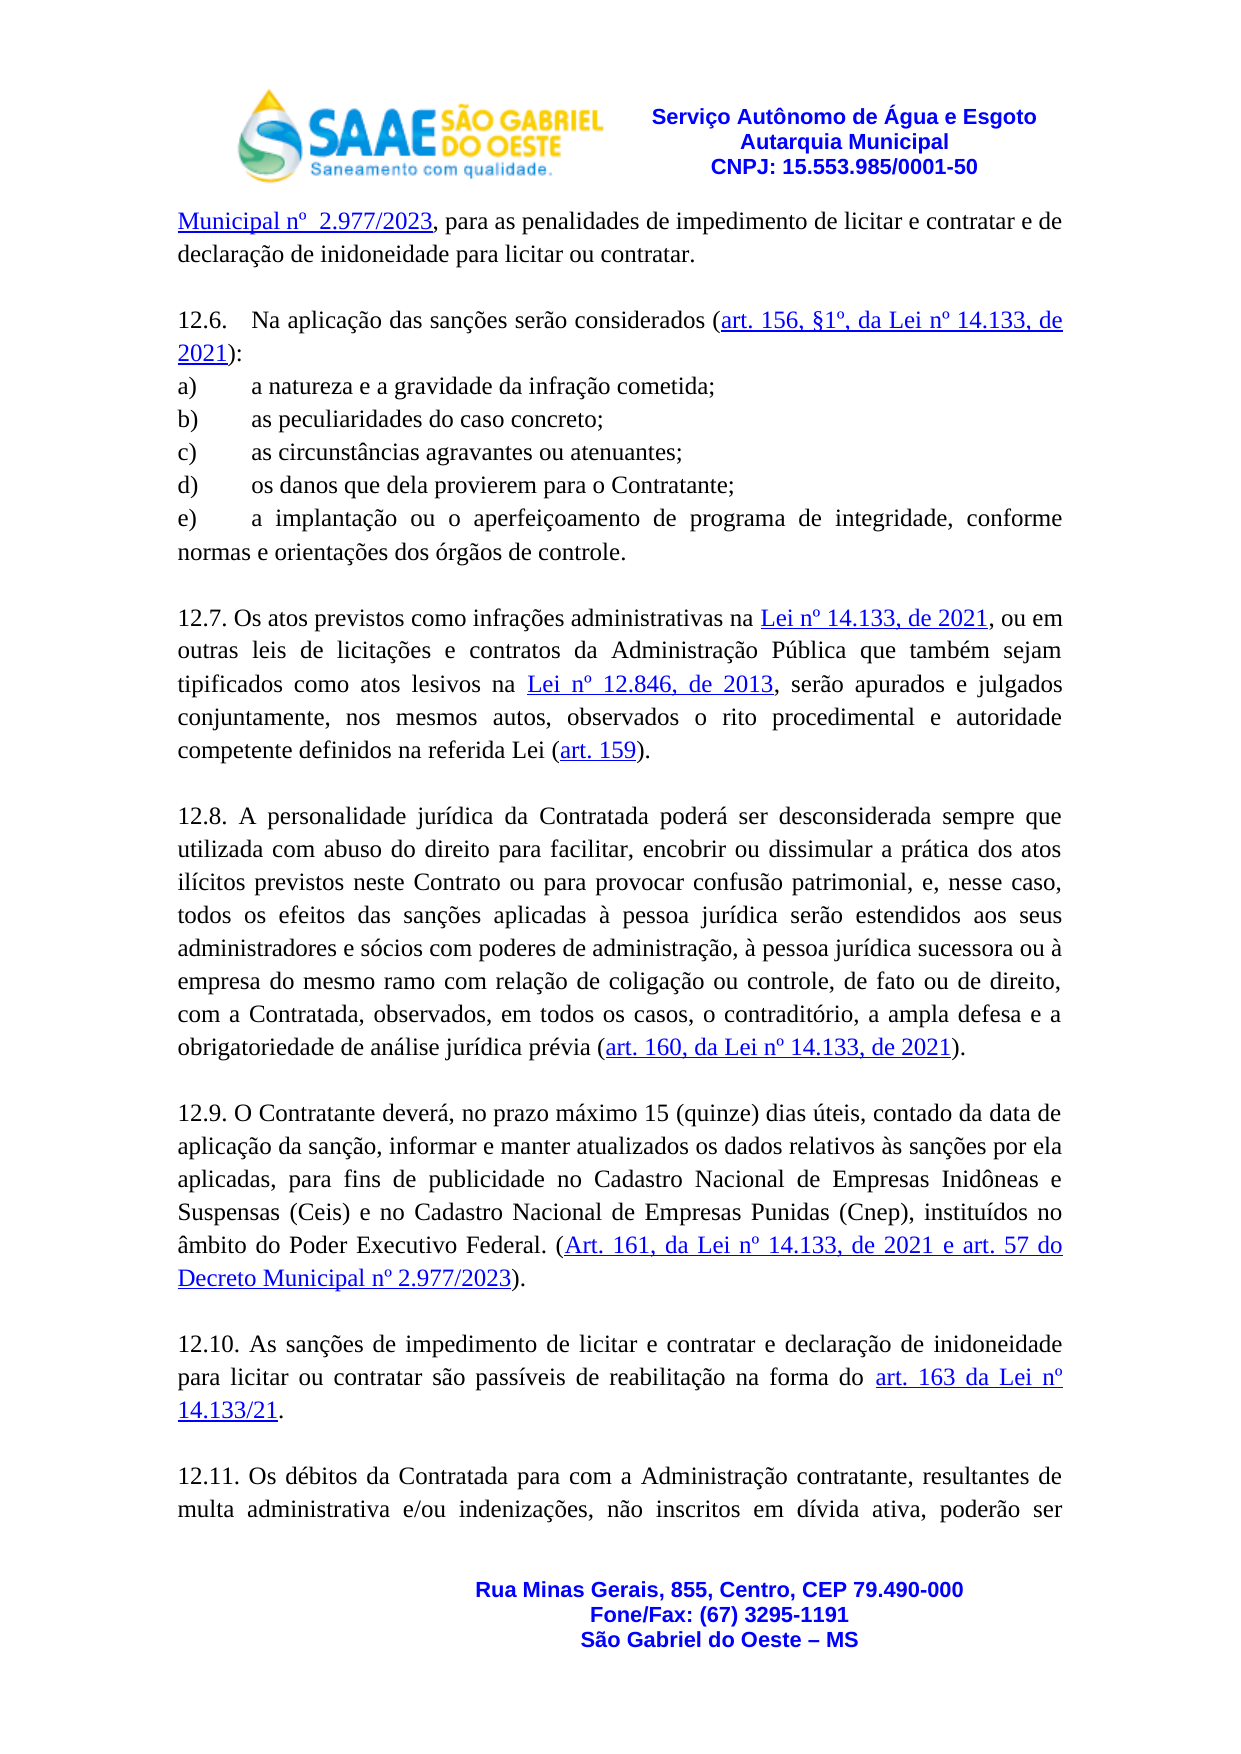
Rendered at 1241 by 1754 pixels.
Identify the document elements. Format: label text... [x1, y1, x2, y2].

list os danos que dela provierem para o Contratante; [177, 471, 1063, 499]
picture [229, 80, 614, 188]
text 12.8. A personalidade jurídica da Contratada poderá ser desconsiderada sempre que utilizada com abuso do direito para facilitar, encobrir ou dissimular a prática dos atos ilícitos previstos neste Contrato ou para provocar confusão patrimonial, e, nesse caso, todos os efeitos das sanções aplicadas à pessoa jurídica serão estendidos aos seus administradores e sócios com poderes de administração, à pessoa jurídica sucessora ou à empresa do mesmo ramo com relação de coligação ou controle, de fato ou de direito, com a Contratada, observados, em todos os casos, o contraditório, a ampla defesa e a obrigatoriedade de análise jurídica prévia (art. 160, da Lei nº 14.133, de 2021). [177, 801, 1063, 1061]
text 12.9. O Contratante deverá, no prazo máximo 15 (quinze) dias úteis, contado da data de aplicação da sanção, informar e manter atualizados os dados relativos às sanções por ela aplicadas, para fins de publicidade no Cadastro Nacional de Empresas Inidôneas e Suspensas (Ceis) e no Cadastro Nacional de Empresas Punidas (Cnep), instituídos no âmbito do Poder Executivo Federal. (Art. 161, da Lei nº 14.133, de 2021 e art. 57 do Decreto Municipal nº 2.977/2023). [177, 1098, 1063, 1292]
list Na aplicação das sanções serão considerados (art. 156, §1º, da Lei nº 14.133, de 2021): [177, 305, 1063, 367]
list as peculiaridades do caso concreto; [177, 404, 1063, 433]
text 12.10. As sanções de impedimento de licitar e contratar e declaração de inidoneidade para licitar ou contratar são passíveis de reabilitação na forma do art. 163 da Lei nº 14.133/21. [177, 1329, 1063, 1424]
list a implantação ou o aperfeiçoamento de programa de integridade, conforme normas e orientações dos órgãos de controle. [177, 503, 1063, 565]
list a natureza e a gravidade da infração cometida; [177, 371, 1063, 400]
list as circunstâncias agravantes ou atenuantes; [177, 437, 1063, 466]
text 12.7. Os atos previstos como infrações administrativas na Lei nº 14.133, de 2021, ou em outras leis de licitações e contratos da Administração Pública que também sejam tipificados como atos lesivos na Lei nº 12.846, de 2013, serão apurados e julgados conjuntamente, nos mesmos autos, observados o rito procedimental e autoridade competente definidos na referida Lei (art. 159). [177, 603, 1063, 763]
